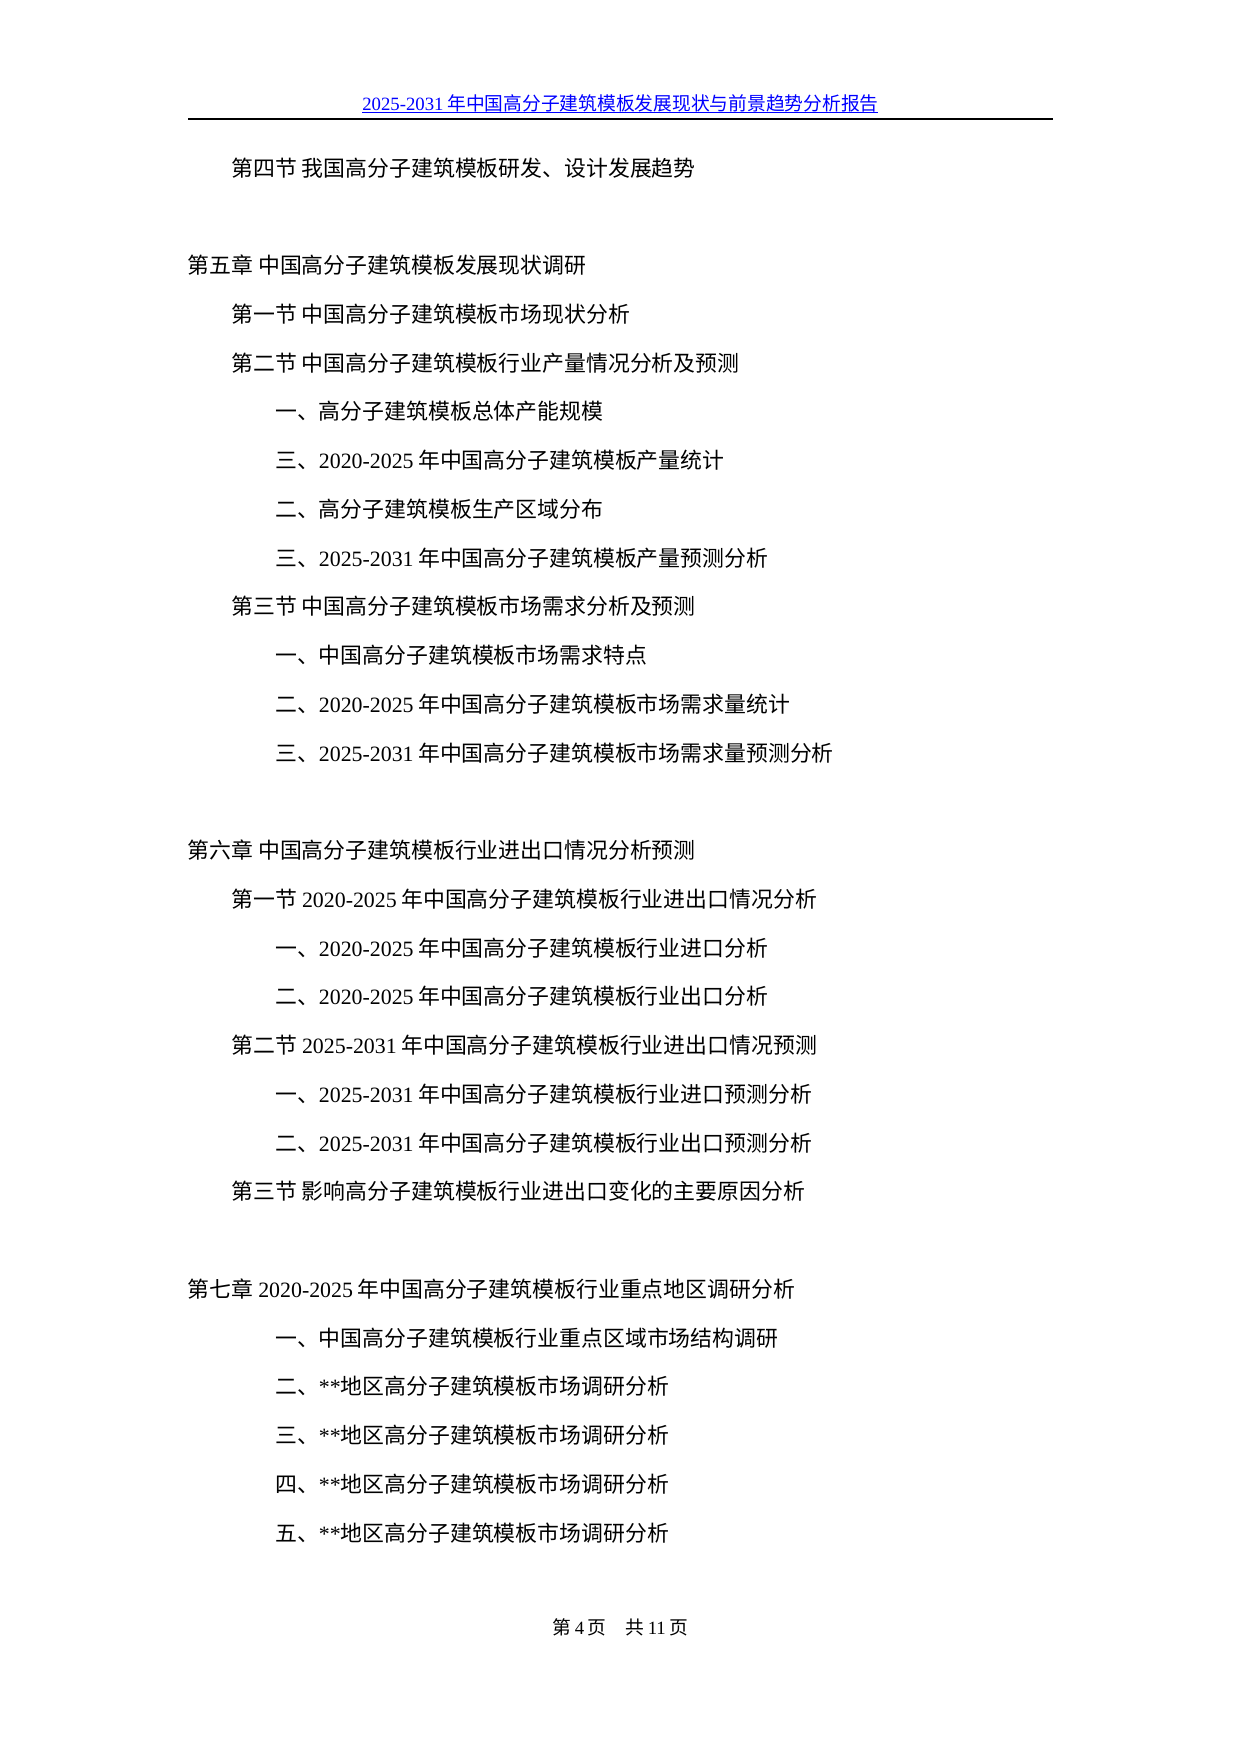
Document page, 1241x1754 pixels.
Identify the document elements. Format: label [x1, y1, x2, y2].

text [187, 150, 1053, 1548]
